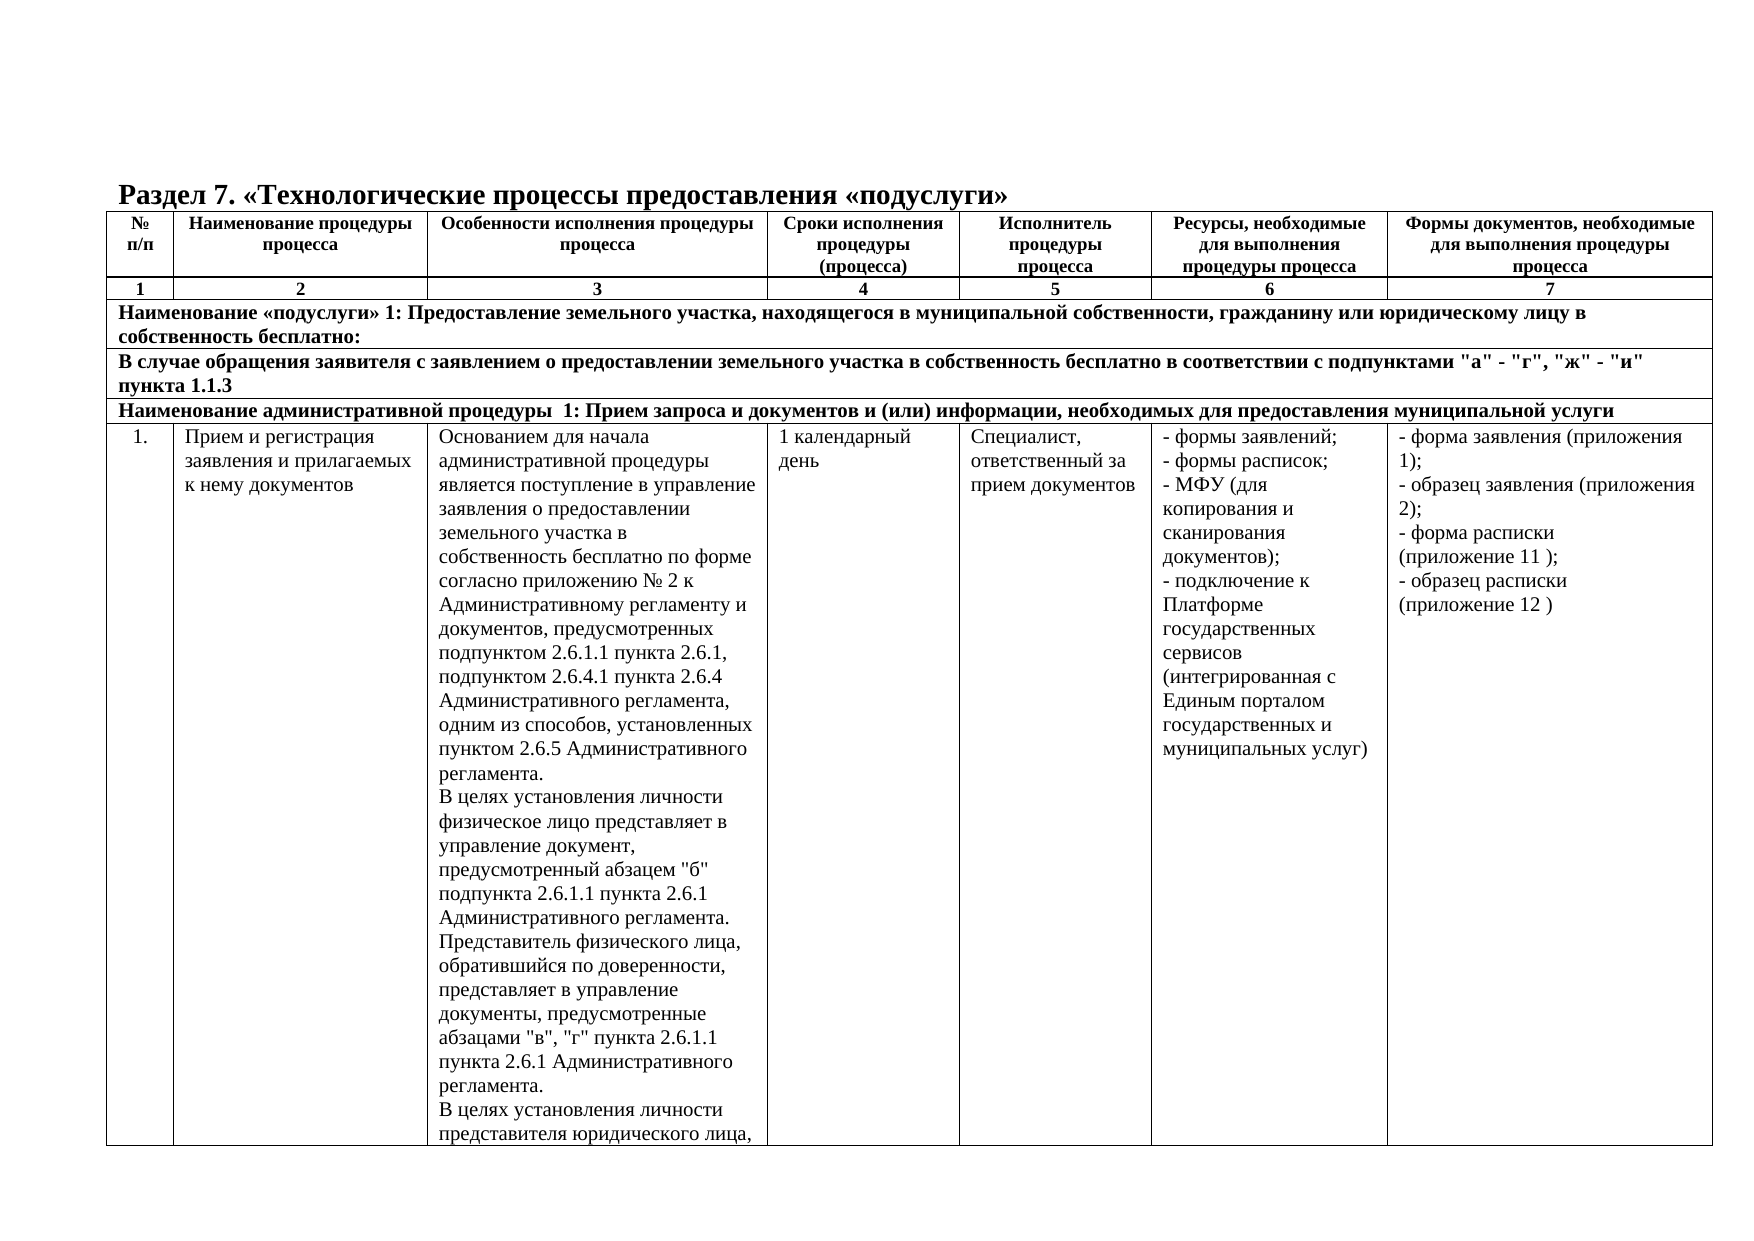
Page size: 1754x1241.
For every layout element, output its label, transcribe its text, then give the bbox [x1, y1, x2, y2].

table_header Ресурсы, необходимые для выполнения процедуры процесса [1152, 212, 1387, 276]
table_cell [174, 424, 427, 1145]
table_header Наименование процедуры процесса [174, 212, 427, 276]
table_header № п/п [107, 212, 173, 276]
table_cell 1 календарный день [768, 424, 959, 1145]
table_cell 5 [960, 278, 1151, 299]
table_cell 3 [428, 278, 767, 299]
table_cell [1388, 424, 1712, 1145]
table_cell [428, 424, 767, 1145]
table_cell 7 [1388, 278, 1712, 299]
table_cell Наименование «подуслуги» 1: Предоставление земельного участка, находящегося в муниципальной собственности, гражданину или юридическому лицу в собственность бесплатно: [107, 300, 1712, 348]
table_cell В случае обращения заявителя с заявлением о предоставлении земельного участка в собственность бесплатно в соответствии с подпунктами "а" - "г", "ж" - "и" пункта 1.1.3 [107, 349, 1712, 397]
text Раздел 7. «Технологические процессы предоставления «подуслуги» [118, 177, 1636, 211]
table_cell 1. [107, 424, 173, 1145]
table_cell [1152, 424, 1387, 1145]
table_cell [960, 424, 1151, 1145]
table_header Исполнитель процедуры процесса [960, 212, 1151, 276]
table_cell Наименование административной процедуры 1: Прием запроса и документов и (или) информации, необходимых для предоставления муниципальной услуги [107, 399, 1712, 422]
table_header Формы документов, необходимые для выполнения процедуры процесса [1388, 212, 1712, 276]
table_cell 2 [174, 278, 427, 299]
table_header Сроки исполнения процедуры (процесса) [768, 212, 959, 276]
table_header Особенности исполнения процедуры процесса [428, 212, 767, 276]
table_cell 6 [1152, 278, 1387, 299]
table_cell 1 [107, 278, 173, 299]
table_cell 4 [768, 278, 959, 299]
